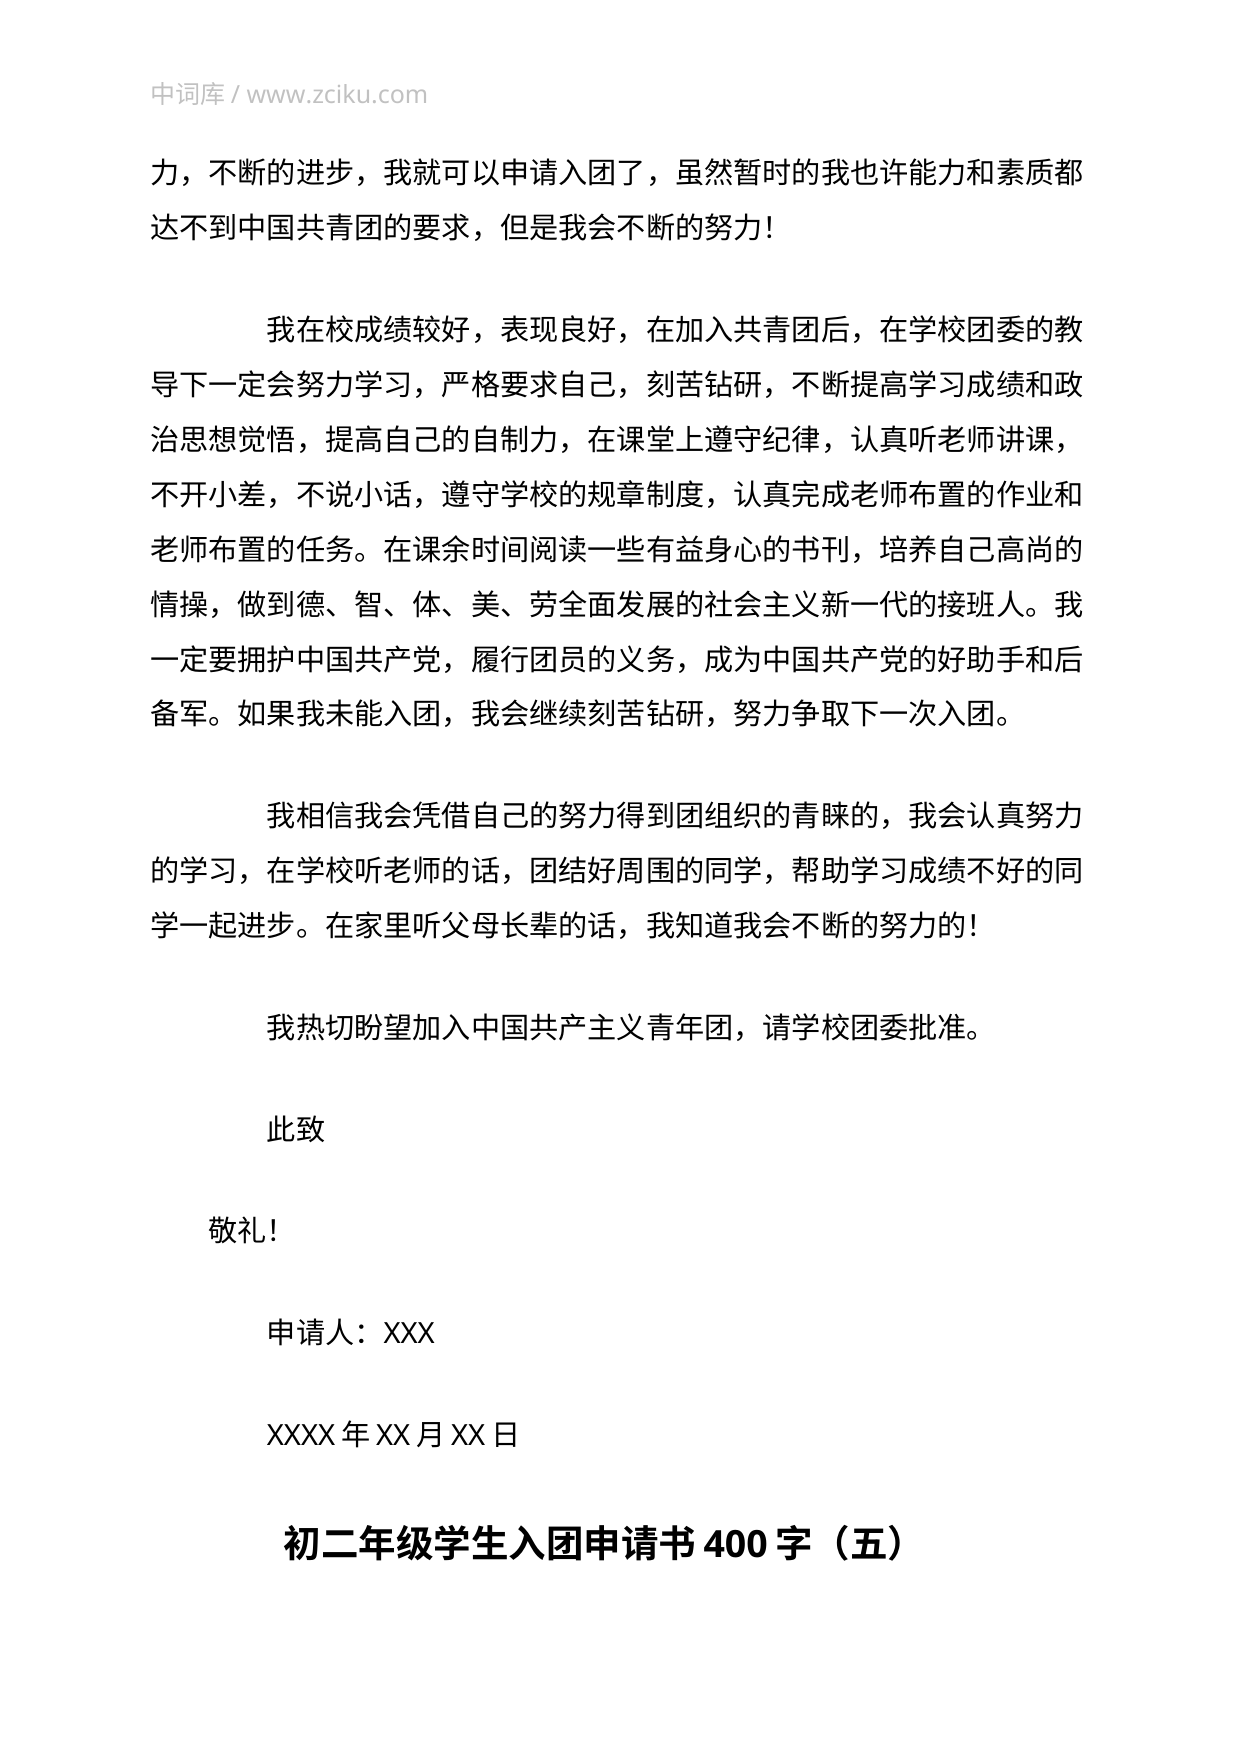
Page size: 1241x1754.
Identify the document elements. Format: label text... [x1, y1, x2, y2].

text 初二年级学生入团申请书400字（五） [150, 1513, 1090, 1568]
text 申请人：XXX [150, 1309, 1090, 1352]
text 我相信我会凭借自己的努力得到团组织的青睐的，我会认真努力的学习，在学校听老师的话，团结好周围的同学，帮助学习成绩不好的同学一起进步。在家里听父母长辈的话，我知道我会不断的努力的！ [150, 793, 1090, 945]
text 我在校成绩较好，表现良好，在加入共青团后，在学校团委的教导下一定会努力学习，严格要求自己，刻苦钻研，不断提高学习成绩和政治思想觉悟，提高自己的自制力，在课堂上遵守纪律，认真听老师讲课，不开小差，不说小话，遵守学校的规章制度，认真完成老师布置的作业和老师布置的任务。在课余时间阅读一些有益身心的书刊，培养自己高尚的情操，做到德、智、体、美、劳全面发展的社会主义新一代的接班人。我一定要拥护中国共产党，履行团员的义务，成为中国共产党的好助手和后备军。如果我未能入团，我会继续刻苦钻研，努力争取下一次入团。 [150, 307, 1090, 733]
text 敬礼！ [150, 1208, 1090, 1250]
text XXXX年XX月XX日 [150, 1412, 1090, 1454]
text 我热切盼望加入中国共产主义青年团，请学校团委批准。 [150, 1004, 1090, 1047]
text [150, 150, 1090, 247]
text 此致 [150, 1106, 1090, 1148]
